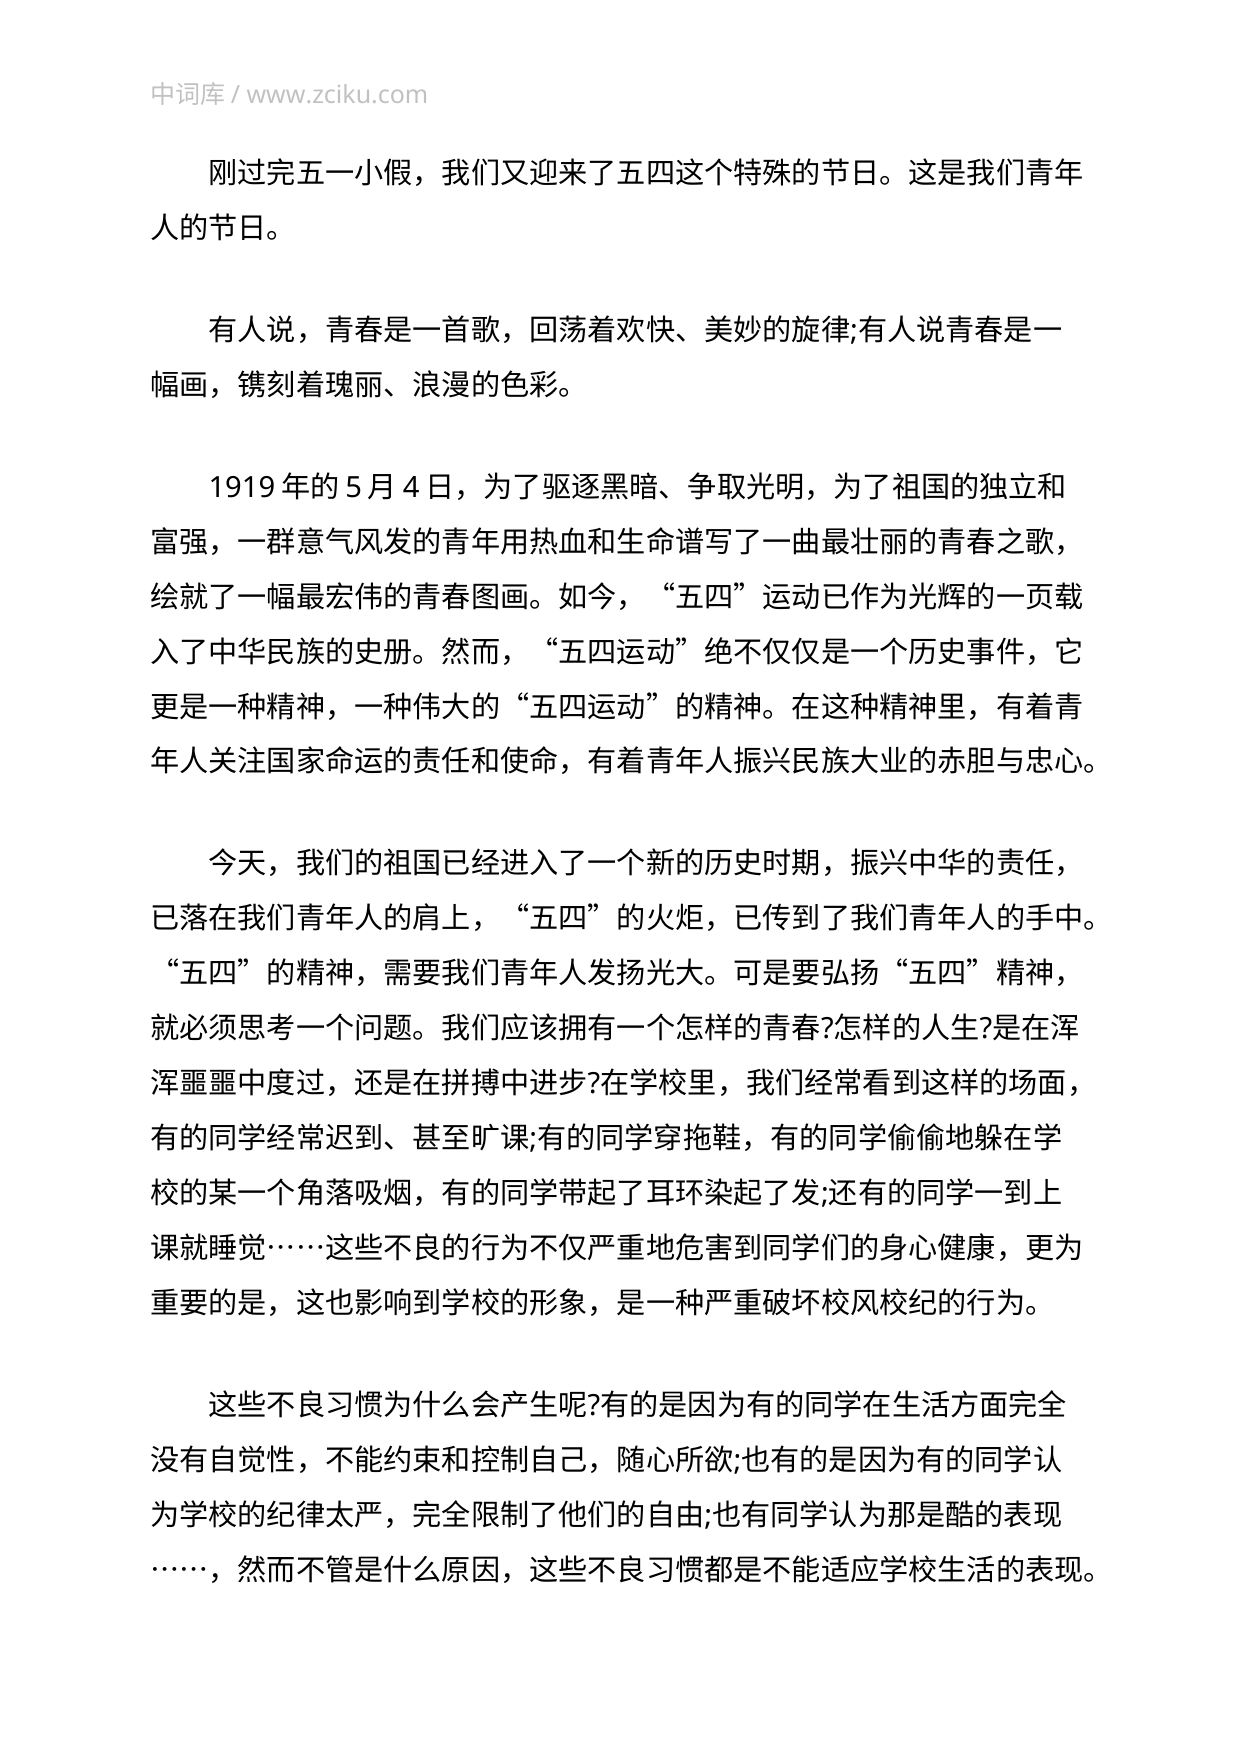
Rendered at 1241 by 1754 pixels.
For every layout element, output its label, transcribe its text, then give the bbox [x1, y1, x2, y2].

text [150, 1381, 1090, 1588]
text 有人说，青春是一首歌，回荡着欢快、美妙的旋律;有人说青春是一幅画，镌刻着瑰丽、浪漫的色彩。 [150, 307, 1090, 404]
text 1919年的5月4日，为了驱逐黑暗、争取光明，为了祖国的独立和富强，一群意气风发的青年用热血和生命谱写了一曲最壮丽的青春之歌，绘就了一幅最宏伟的青春图画。如今，“五四”运动已作为光辉的一页载入了中华民族的史册。然而，“五四运动”绝不仅仅是一个历史事件，它更是一种精神，一种伟大的“五四运动”的精神。在这种精神里，有着青年人关注国家命运的责任和使命，有着青年人振兴民族大业的赤胆与忠心。 [150, 463, 1090, 780]
text 刚过完五一小假，我们又迎来了五四这个特殊的节日。这是我们青年人的节日。 [150, 150, 1090, 247]
text 今天，我们的祖国已经进入了一个新的历史时期，振兴中华的责任，已落在我们青年人的肩上，“五四”的火炬，已传到了我们青年人的手中。“五四”的精神，需要我们青年人发扬光大。可是要弘扬“五四”精神，就必须思考一个问题。我们应该拥有一个怎样的青春?怎样的人生?是在浑浑噩噩中度过，还是在拼搏中进步?在学校里，我们经常看到这样的场面，有的同学经常迟到、甚至旷课;有的同学穿拖鞋，有的同学偷偷地躲在学校的某一个角落吸烟，有的同学带起了耳环染起了发;还有的同学一到上课就睡觉……这些不良的行为不仅严重地危害到同学们的身心健康，更为重要的是，这也影响到学校的形象，是一种严重破坏校风校纪的行为。 [150, 840, 1090, 1322]
